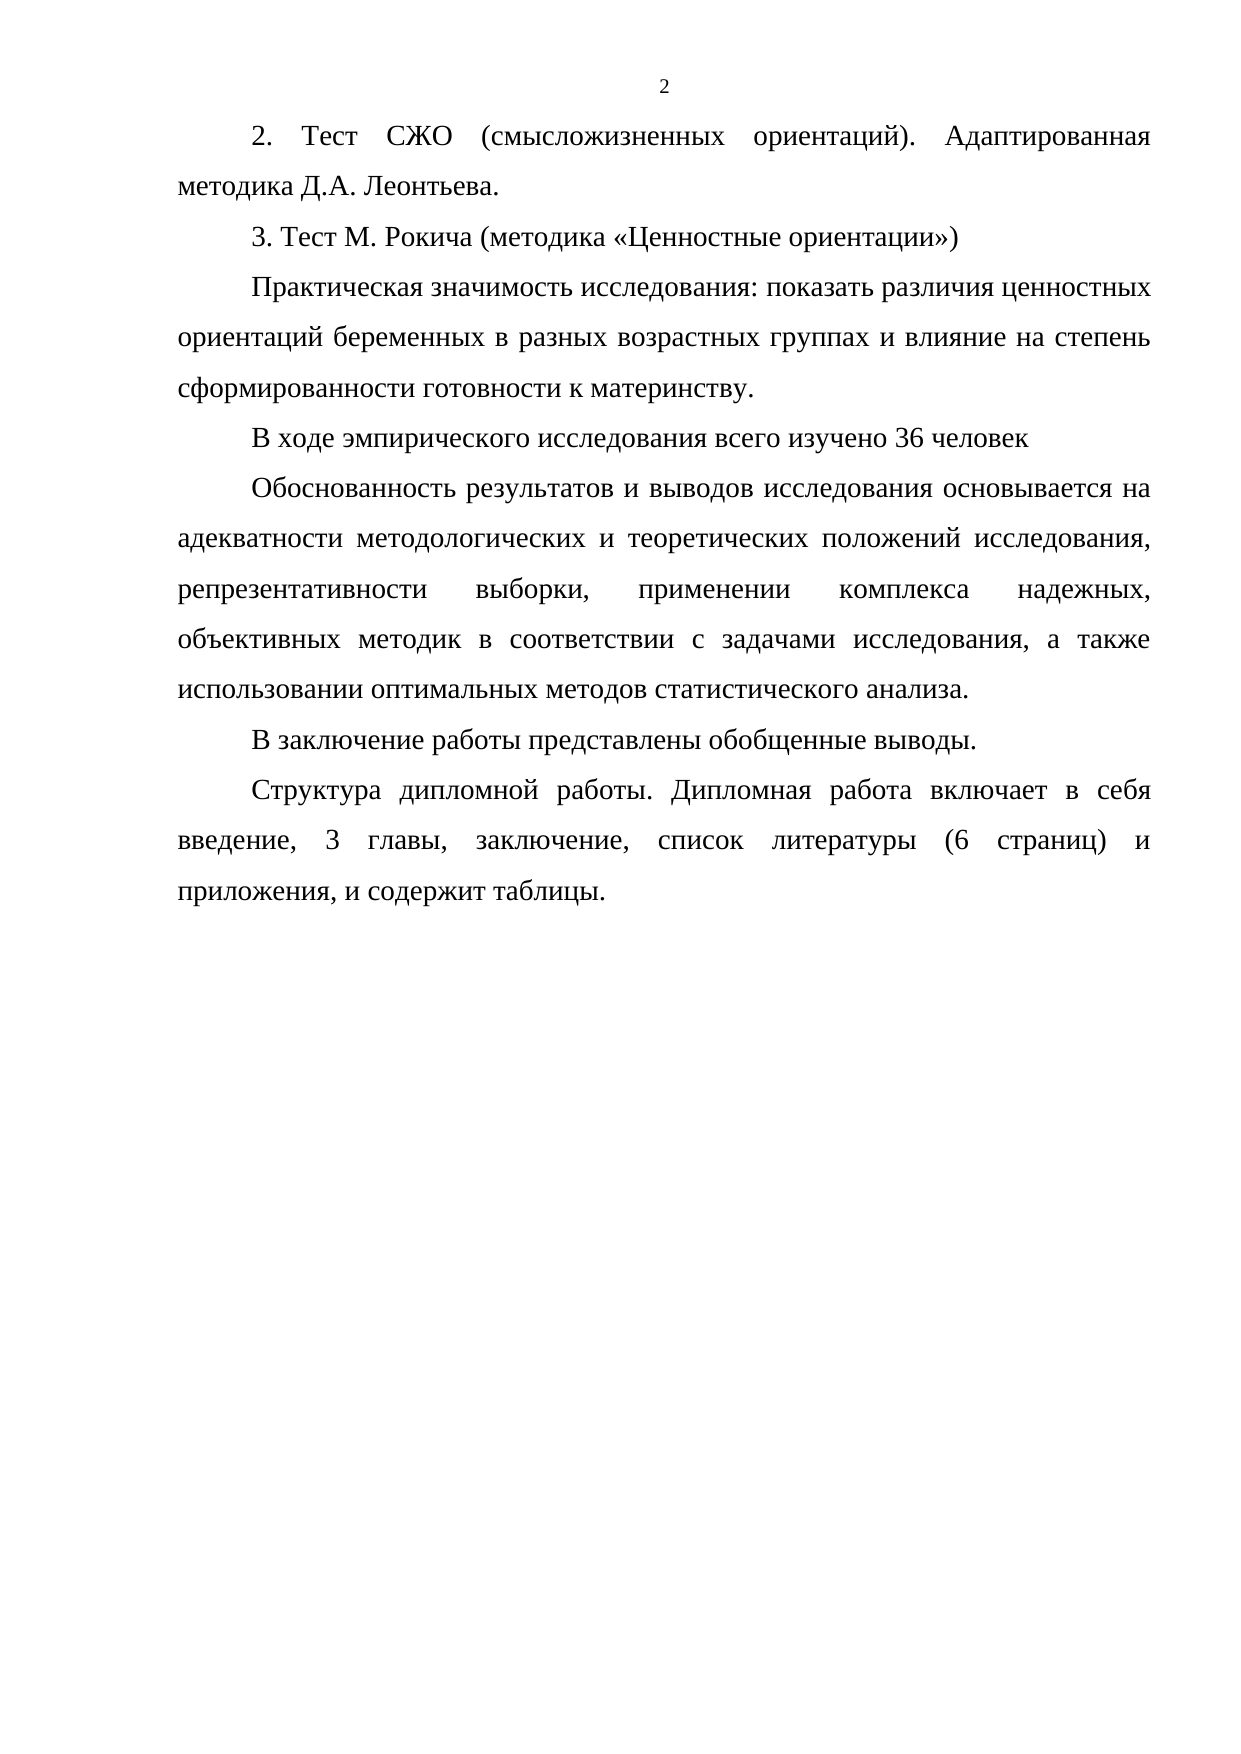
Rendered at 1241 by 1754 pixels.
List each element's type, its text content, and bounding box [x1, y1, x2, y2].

text Практическая значимость исследования: показать различия ценностных ориентаций беременных в разных возрастных группах и влияние на степень сформированности готовности к материнству. [177, 269, 1152, 403]
text Обоснованность результатов и выводов исследования основывается на адекватности методологических и теоретических положений исследования, репрезентативности выборки, применении комплекса надежных, объективных методик в соответствии с задачами исследования, а также использовании оптимальных методов статистического анализа. [177, 470, 1152, 705]
text 3. Тест М. Рокича (методика «Ценностные ориентации») [177, 219, 1152, 252]
text Структура дипломной работы. Дипломная работа включает в себя введение, 3 главы, заключение, список литературы (6 страниц) и приложения, и содержит таблицы. [177, 772, 1152, 906]
text В ходе эмпирического исследования всего изучено 36 человек [177, 420, 1152, 453]
text В заключение работы представлены обобщенные выводы. [177, 722, 1152, 755]
text 2. Тест СЖО (смысложизненных ориентаций). Адаптированная методика Д.А. Леонтьева. [177, 118, 1152, 202]
